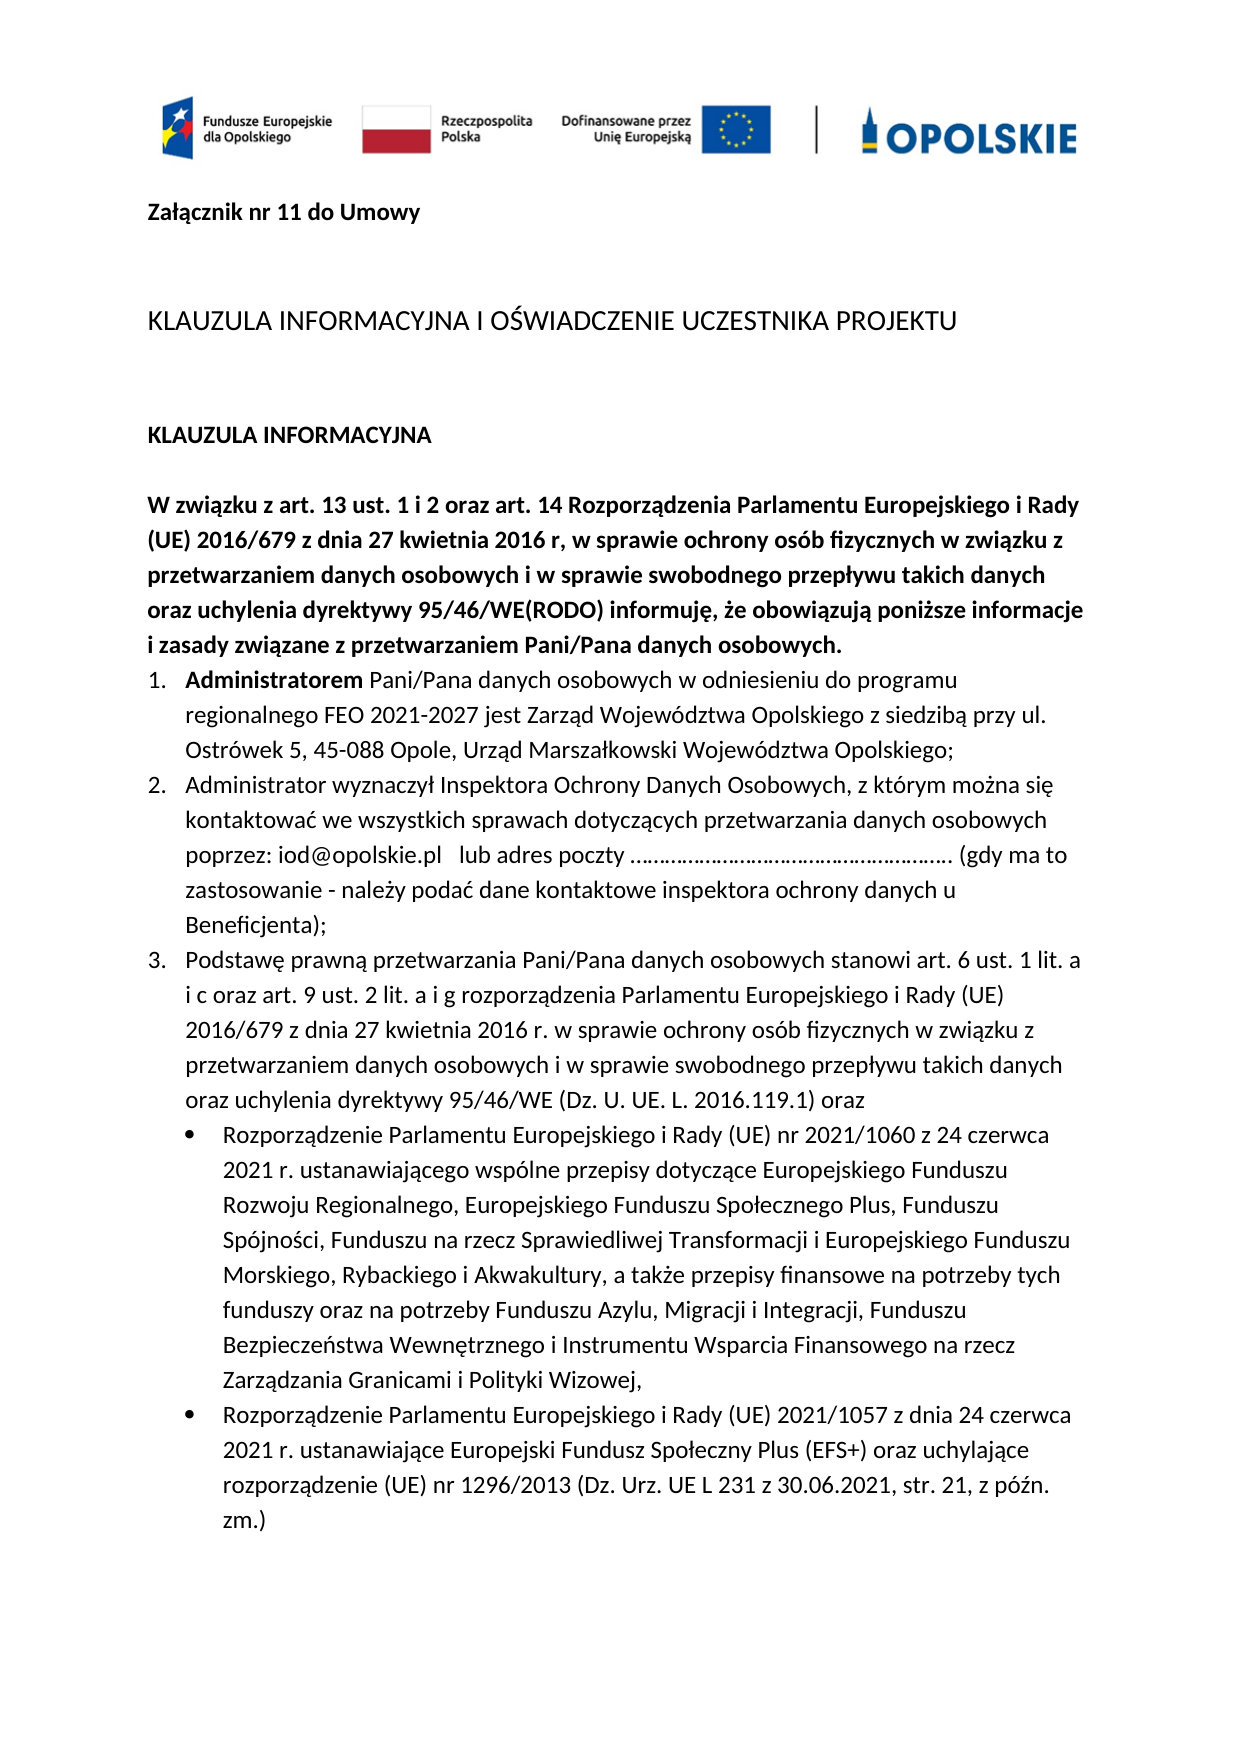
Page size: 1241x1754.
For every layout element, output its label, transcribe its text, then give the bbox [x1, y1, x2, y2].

list Rozporządzenie Parlamentu Europejskiego i Rady (UE) nr 2021/1060 z 24 czerwca 2021 r. ustanawiającego wspólne przepisy dotyczące Europejskiego Funduszu Rozwoju Regionalnego, Europejskiego Funduszu Społecznego Plus, Funduszu Spójności, Funduszu na rzecz Sprawiedliwej Transformacji i Europejskiego Funduszu Morskiego, Rybackiego i Akwakultury, a także przepisy finansowe na potrzeby tych funduszy oraz na potrzeby Funduszu Azylu, Migracji i Integracji, Funduszu Bezpieczeństwa Wewnętrznego i Instrumentu Wsparcia Finansowego na rzecz Zarządzania Granicami i Polityki Wizowej, [185, 1119, 1093, 1394]
list Administratorem Pani/Pana danych osobowych w odniesieniu do programu regionalnego FEO 2021-2027 jest Zarząd Województwa Opolskiego z siedzibą przy ul. Ostrówek 5, 45-088 Opole, Urząd Marszałkowski Województwa Opolskiego; [148, 664, 1093, 764]
list Rozporządzenie Parlamentu Europejskiego i Rady (UE) 2021/1057 z dnia 24 czerwca 2021 r. ustanawiające Europejski Fundusz Społeczny Plus (EFS+) oraz uchylające rozporządzenie (UE) nr 1296/2013 (Dz. Urz. UE L 231 z 30.06.2021, str. 21, z późn. zm.) [185, 1399, 1093, 1534]
list Administrator wyznaczył Inspektora Ochrony Danych Osobowych, z którym można się kontaktować we wszystkich sprawach dotyczących przetwarzania danych osobowych poprzez: iod@opolskie.pl lub adres poczty ……………………………………………….. (gdy ma to zastosowanie - należy podać dane kontaktowe inspektora ochrony danych u Beneficjenta); [148, 769, 1093, 939]
picture [147, 76, 1093, 177]
text KLAUZULA INFORMACYJNA [148, 419, 1093, 449]
text KLAUZULA INFORMACYJNA I OŚWIADCZENIE UCZESTNIKA PROJEKTU [148, 302, 1093, 338]
text Załącznik nr 11 do Umowy [148, 196, 1093, 226]
text W związku z art. 13 ust. 1 i 2 oraz art. 14 Rozporządzenia Parlamentu Europejskiego i Rady (UE) 2016/679 z dnia 27 kwietnia 2016 r, w sprawie ochrony osób fizycznych w związku z przetwarzaniem danych osobowych i w sprawie swobodnego przepływu takich danych oraz uchylenia dyrektywy 95/46/WE(RODO) informuję, że obowiązują poniższe informacje i zasady związane z przetwarzaniem Pani/Pana danych osobowych. [147, 489, 1093, 659]
list Podstawę prawną przetwarzania Pani/Pana danych osobowych stanowi art. 6 ust. 1 lit. a i c oraz art. 9 ust. 2 lit. a i g rozporządzenia Parlamentu Europejskiego i Rady (UE) 2016/679 z dnia 27 kwietnia 2016 r. w sprawie ochrony osób fizycznych w związku z przetwarzaniem danych osobowych i w sprawie swobodnego przepływu takich danych oraz uchylenia dyrektywy 95/46/WE (Dz. U. UE. L. 2016.119.1) oraz [148, 944, 1093, 1114]
